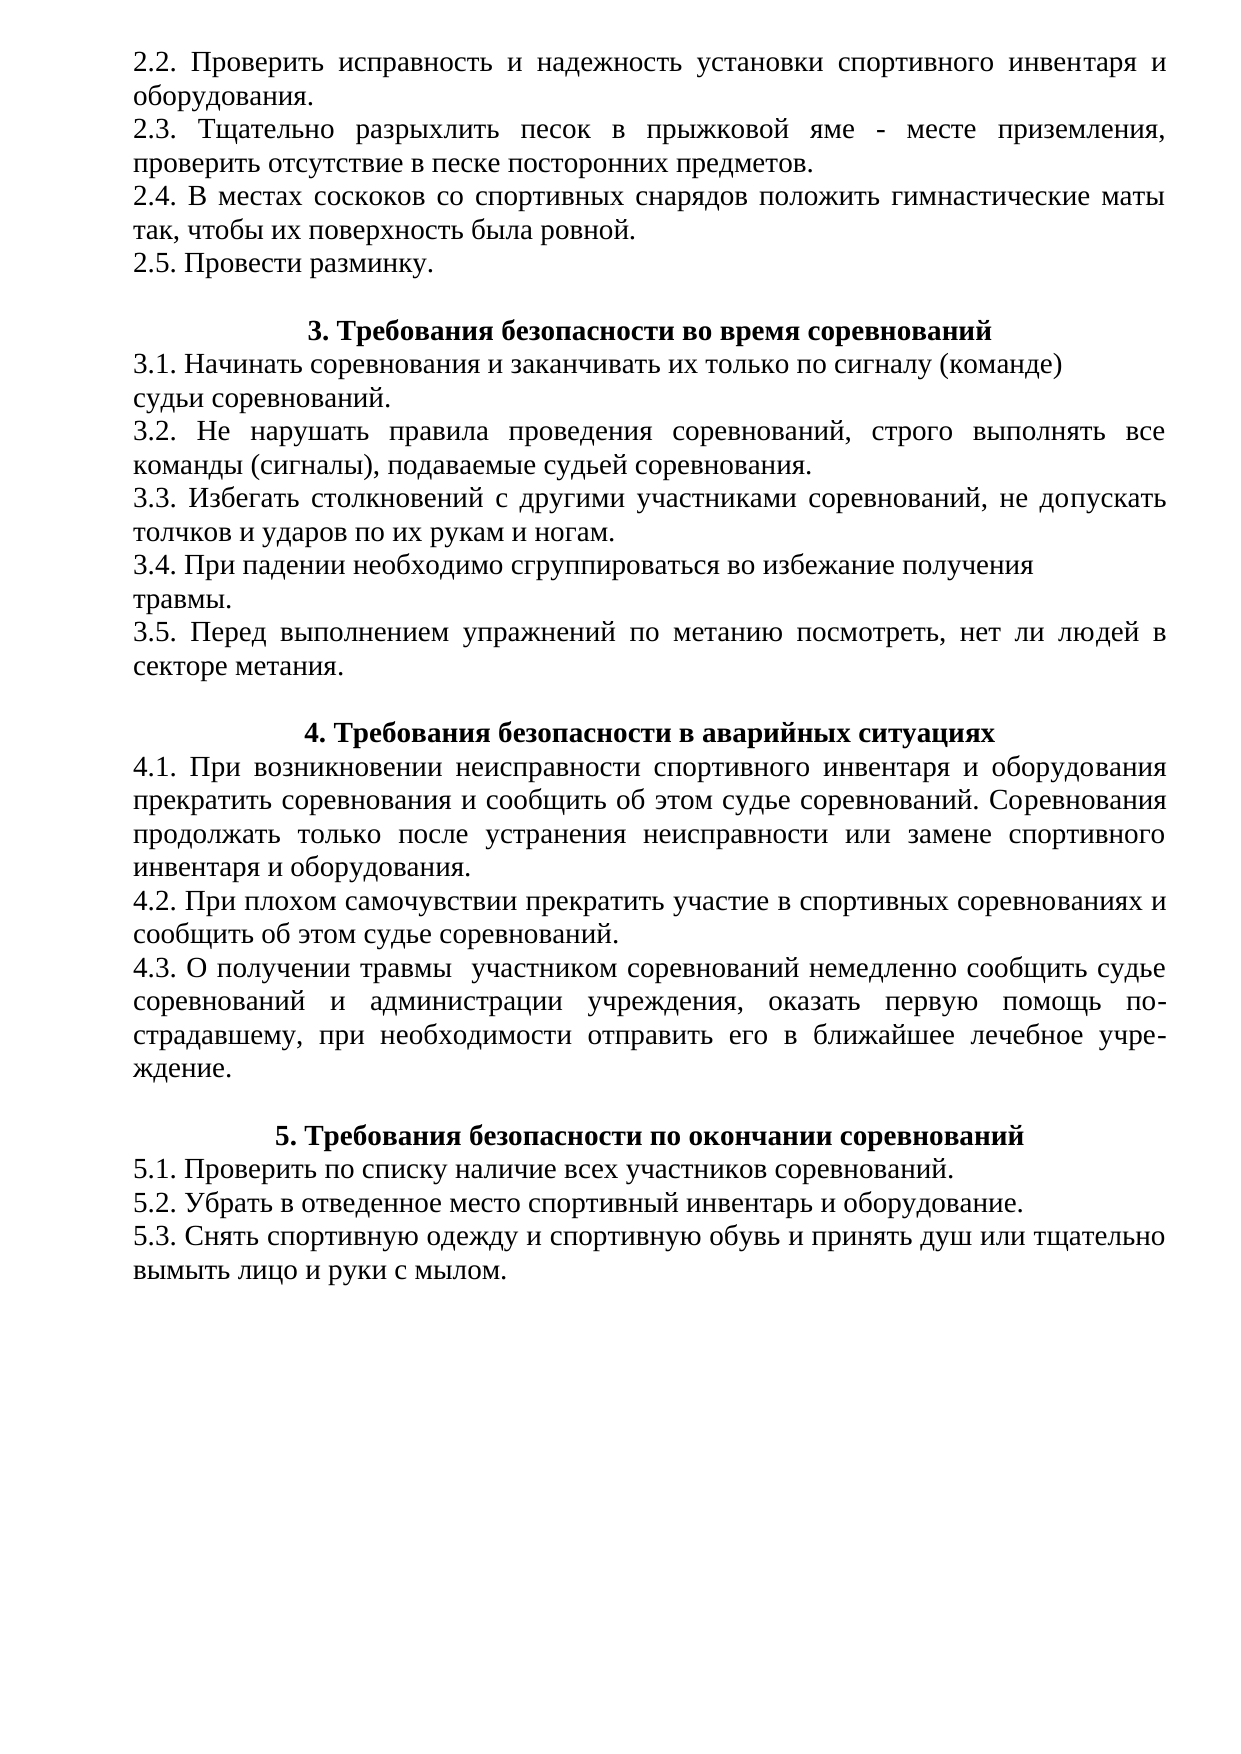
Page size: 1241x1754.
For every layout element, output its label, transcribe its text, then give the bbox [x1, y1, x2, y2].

text 5.3. Снять спортивную одежду и спортивную обувь и принять душ или тщательно вымыть лицо и руки с мылом. [133, 1218, 1167, 1285]
text судьи соревнований. [133, 380, 1167, 413]
text 4. Требования безопасности в аварийных ситуациях [133, 715, 1167, 749]
text 2.3. Тщательно разрыхлить песок в прыжковой яме - месте приземления, проверить отсутствие в песке посторонних предметов. [133, 111, 1167, 178]
text травмы. [133, 581, 1167, 614]
text 3.3. Избегать столкновений с другими участниками соревнований, не допускать толчков и ударов по их рукам и ногам. [133, 480, 1167, 547]
text 4.3. О получении травмы участником соревнований немедленно сообщить судье соревнований и администрации учреждения, оказать первую помощь пострадавшему, при необходимости отправить его в ближайшее лечебное учреждение. [133, 950, 1167, 1084]
text 3.1. Начинать соревнования и заканчивать их только по сигналу (команде) [133, 346, 1167, 380]
text 4.2. При плохом самочувствии прекратить участие в спортивных соревнованиях и сообщить об этом судье соревнований. [133, 883, 1167, 950]
text 3. Требования безопасности во время соревнований [133, 313, 1167, 346]
text 5. Требования безопасности по окончании соревнований [133, 1118, 1167, 1151]
text 2.2. Проверить исправность и надежность установки спортивного инвентаря и оборудования. [133, 44, 1167, 111]
text 2.5. Провести разминку. [133, 246, 1167, 279]
text 2.4. В местах соскоков со спортивных снарядов положить гимнастические маты так, чтобы их поверхность была ровной. [133, 178, 1167, 246]
text 3.2. Не нарушать правила проведения соревнований, строго выполнять все команды (сигналы), подаваемые судьей соревнования. [133, 413, 1167, 480]
text 5.2. Убрать в отведенное место спортивный инвентарь и оборудование. [133, 1185, 1167, 1218]
text 3.5. Перед выполнением упражнений по метанию посмотреть, нет ли людей в секторе метания. [133, 614, 1167, 682]
text 3.4. При падении необходимо сгруппироваться во избежание получения [133, 547, 1167, 581]
text 5.1. Проверить по списку наличие всех участников соревнований. [133, 1151, 1167, 1185]
text 4.1. При возникновении неисправности спортивного инвентаря и оборудования прекратить соревнования и сообщить об этом судье соревнований. Соревнования продолжать только после устранения неисправности или замене спортивного инвентаря и оборудования. [133, 749, 1167, 883]
